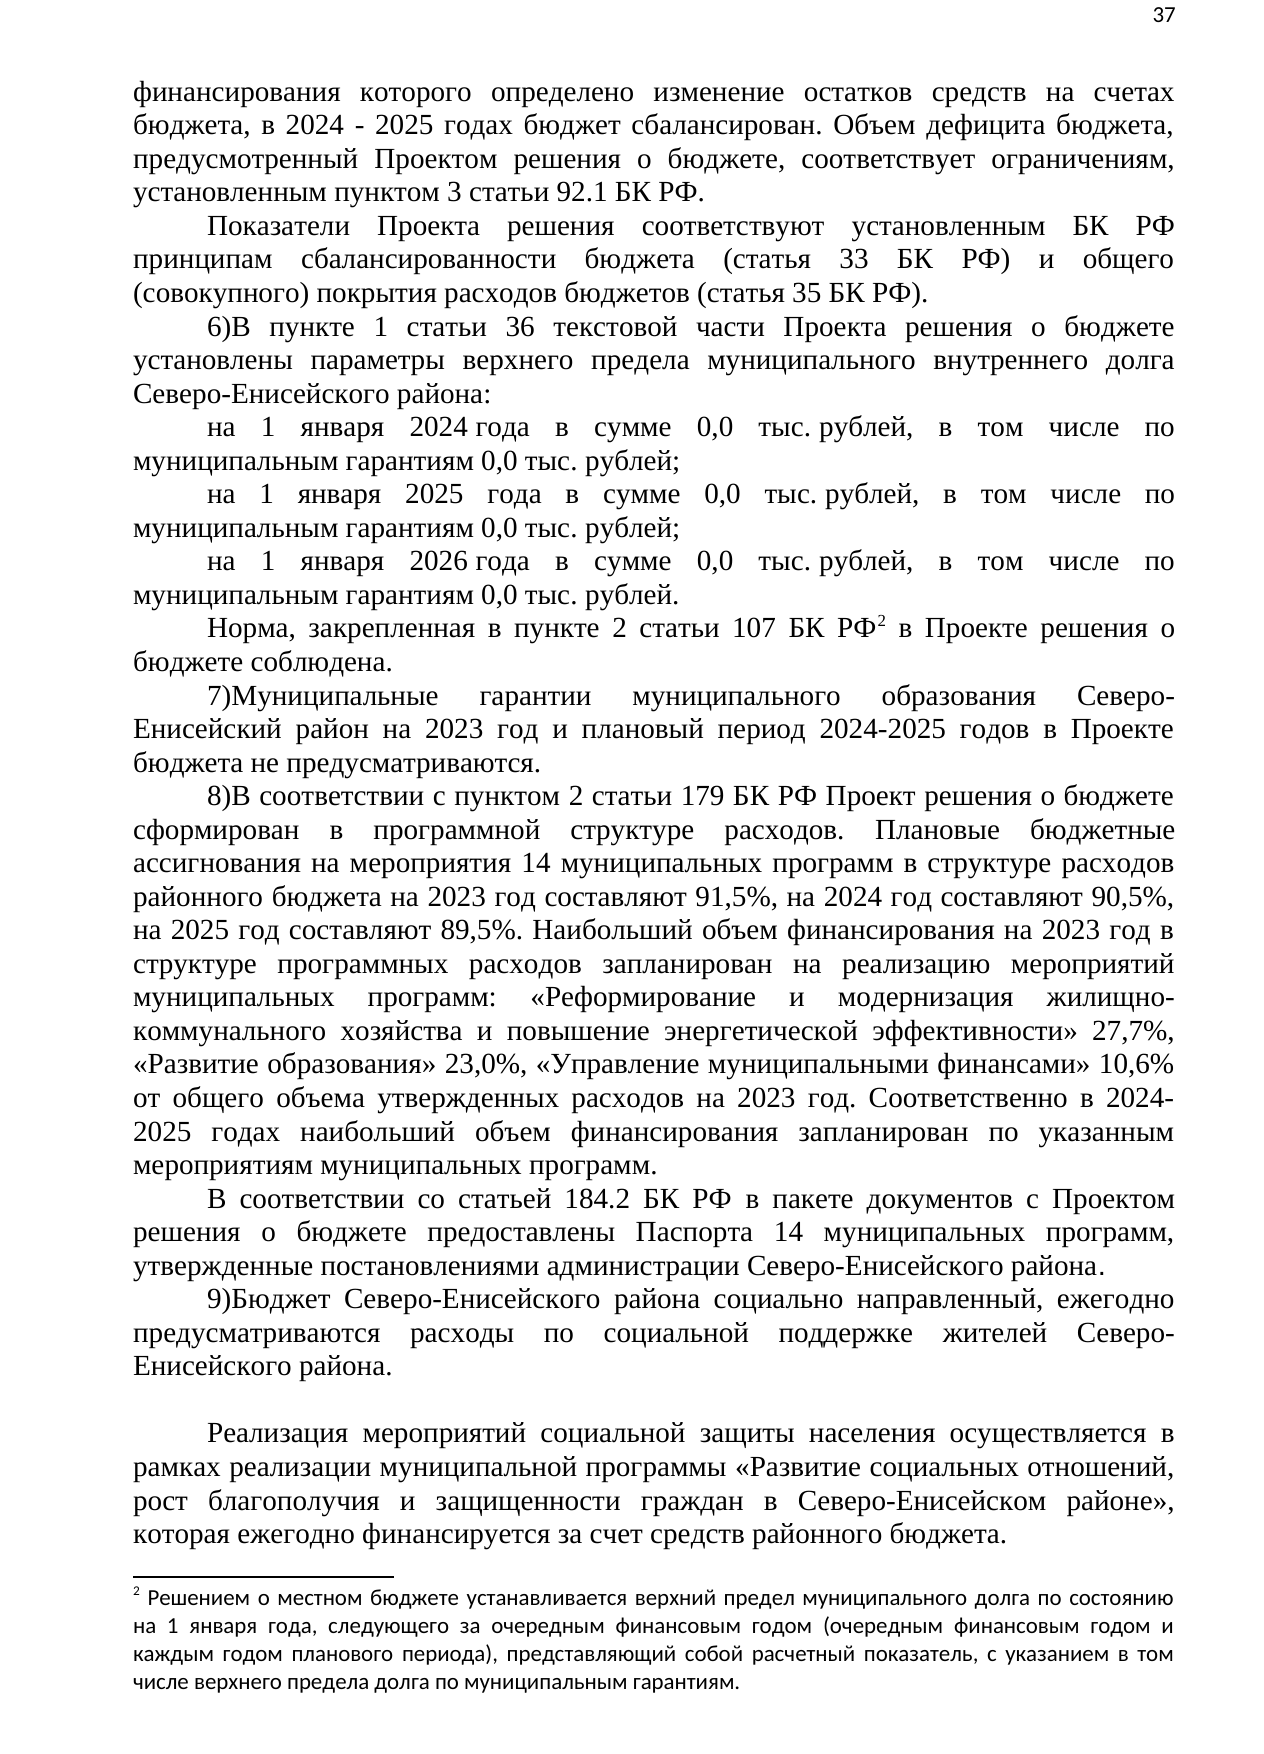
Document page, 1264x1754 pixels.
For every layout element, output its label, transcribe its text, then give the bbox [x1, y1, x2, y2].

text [133, 74, 1175, 208]
text 6)В пункте 1 статьи 36 текстовой части Проекта решения о бюджете установлены параметры верхнего предела муниципального внутреннего долга Северо-Енисейского района: [133, 309, 1175, 409]
text 7)Муниципальные гарантии муниципального образования Северо-Енисейский район на 2023 год и плановый период 2024-2025 годов в Проекте бюджета не предусматриваются. [133, 678, 1175, 778]
text Норма, закрепленная в пункте 2 статьи 107 БК РФ в Проекте решения о бюджете соблюдена. [133, 611, 1175, 678]
text В соответствии со статьей 184.2 БК РФ в пакете документов с Проектом решения о бюджете предоставлены Паспорта 14 муниципальных программ, утвержденные постановлениями администрации Северо-Енисейского района. [133, 1181, 1175, 1281]
text на 1 января 2025 года в сумме 0,0 тыс. рублей, в том числе по муниципальным гарантиям 0,0 тыс. рублей; [133, 476, 1175, 543]
text 9)Бюджет Северо-Енисейского района социально направленный, ежегодно предусматриваются расходы по социальной поддержке жителей Северо-Енисейского района. [133, 1281, 1175, 1382]
text Показатели Проекта решения соответствуют установленным БК РФ принципам сбалансированности бюджета (статья 33 БК РФ) и общего (совокупного) покрытия расходов бюджетов (статья 35 БК РФ). [133, 208, 1175, 309]
text 8)В соответствии с пунктом 2 статьи 179 БК РФ Проект решения о бюджете сформирован в программной структуре расходов. Плановые бюджетные ассигнования на мероприятия 14 муниципальных программ в структуре расходов районного бюджета на 2023 год составляют 91,5%, на 2024 год составляют 90,5%, на 2025 год составляют 89,5%. Наибольший объем финансирования на 2023 год в структуре программных расходов запланирован на реализацию мероприятий муниципальных программ: «Реформирование и модернизация жилищно-коммунального хозяйства и повышение энергетической эффективности» 27,7%, «Развитие образования» 23,0%, «Управление муниципальными финансами» 10,6% от общего объема утвержденных расходов на 2023 год. Соответственно в 2024-2025 годах наибольший объем финансирования запланирован по указанным мероприятиям муниципальных программ. [133, 778, 1175, 1181]
text Реализация мероприятий социальной защиты населения осуществляется в рамках реализации муниципальной программы «Развитие социальных отношений, рост благополучия и защищенности граждан в Северо-Енисейском районе», которая ежегодно финансируется за счет средств районного бюджета. [133, 1416, 1175, 1550]
text на 1 января 2024 года в сумме 0,0 тыс. рублей, в том числе по муниципальным гарантиям 0,0 тыс. рублей; [133, 409, 1175, 476]
text на 1 января 2026 года в сумме 0,0 тыс. рублей, в том числе по муниципальным гарантиям 0,0 тыс. рублей. [133, 543, 1175, 611]
